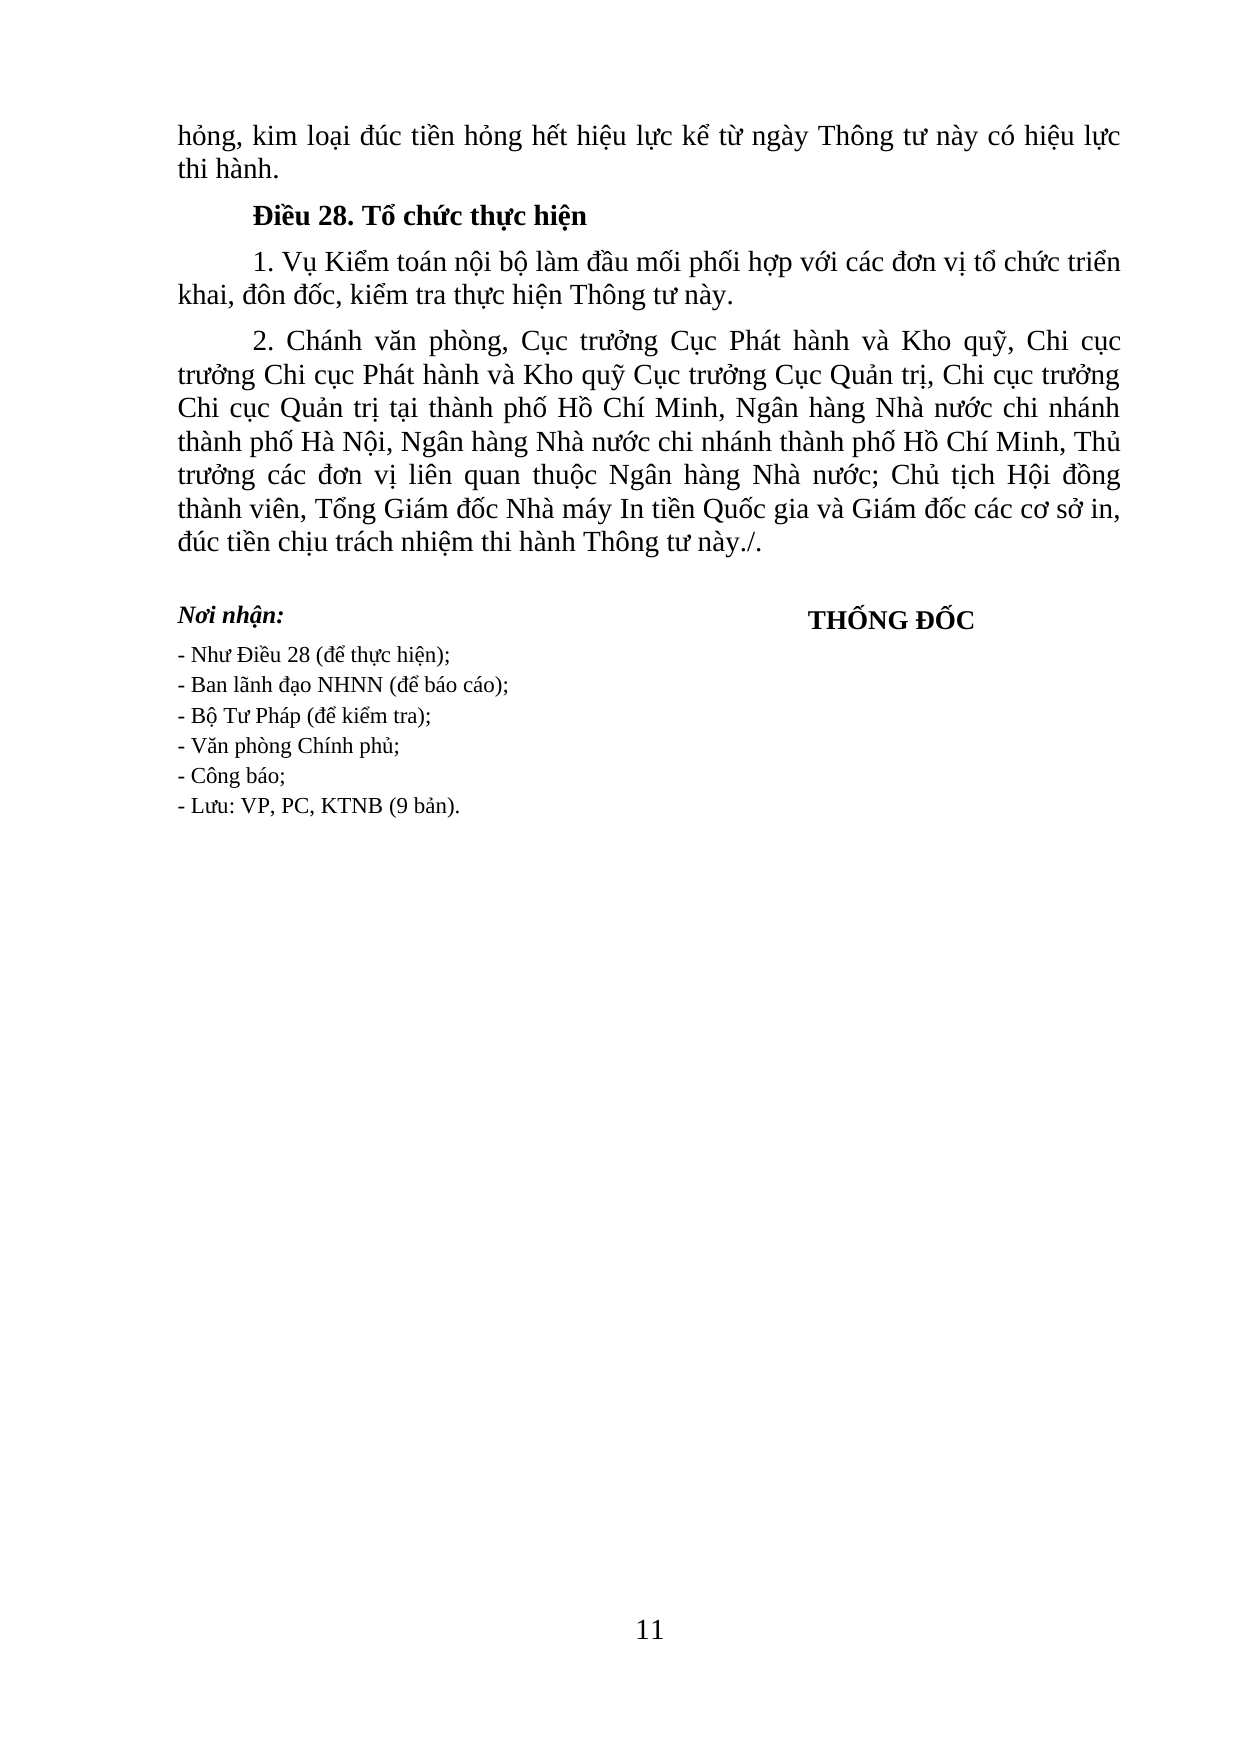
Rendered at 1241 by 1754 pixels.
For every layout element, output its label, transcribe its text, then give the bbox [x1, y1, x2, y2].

subtitle Điều 28. Tổ chức thực hiện [177, 198, 1122, 231]
text 2. Chánh văn phòng, Cục trưởng Cục Phát hành và Kho quỹ, Chi cục trưởng Chi cục Phát hành và Kho quỹ Cục trưởng Cục Quản trị, Chi cục trưởng Chi cục Quản trị tại thành phố Hồ Chí Minh, Ngân hàng Nhà nước chi nhánh thành phố Hà Nội, Ngân hàng Nhà nước chi nhánh thành phố Hồ Chí Minh, Thủ trưởng các đơn vị liên quan thuộc Ngân hàng Nhà nước; Chủ tịch Hội đồng thành viên, Tổng Giám đốc Nhà máy In tiền Quốc gia và Giám đốc các cơ sở in, đúc tiền chịu trách nhiệm thi hành Thông tư này./. [177, 323, 1122, 558]
table_header THỐNG ĐỐC [650, 592, 1133, 824]
text 1. Vụ Kiểm toán nội bộ làm đầu mối phối hợp với các đơn vị tổ chức triển khai, đôn đốc, kiểm tra thực hiện Thông tư này. [177, 244, 1122, 311]
table_header Nơi nhận: - Như Điều 28 (để thực hiện); - Ban lãnh đạo NHNN (để báo cáo); - Bộ Tư Pháp (để kiểm tra); - Văn phòng Chính phủ; - Công báo; - Lưu: VP, PC, KTNB (9 bản). [166, 592, 650, 824]
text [177, 118, 1122, 185]
